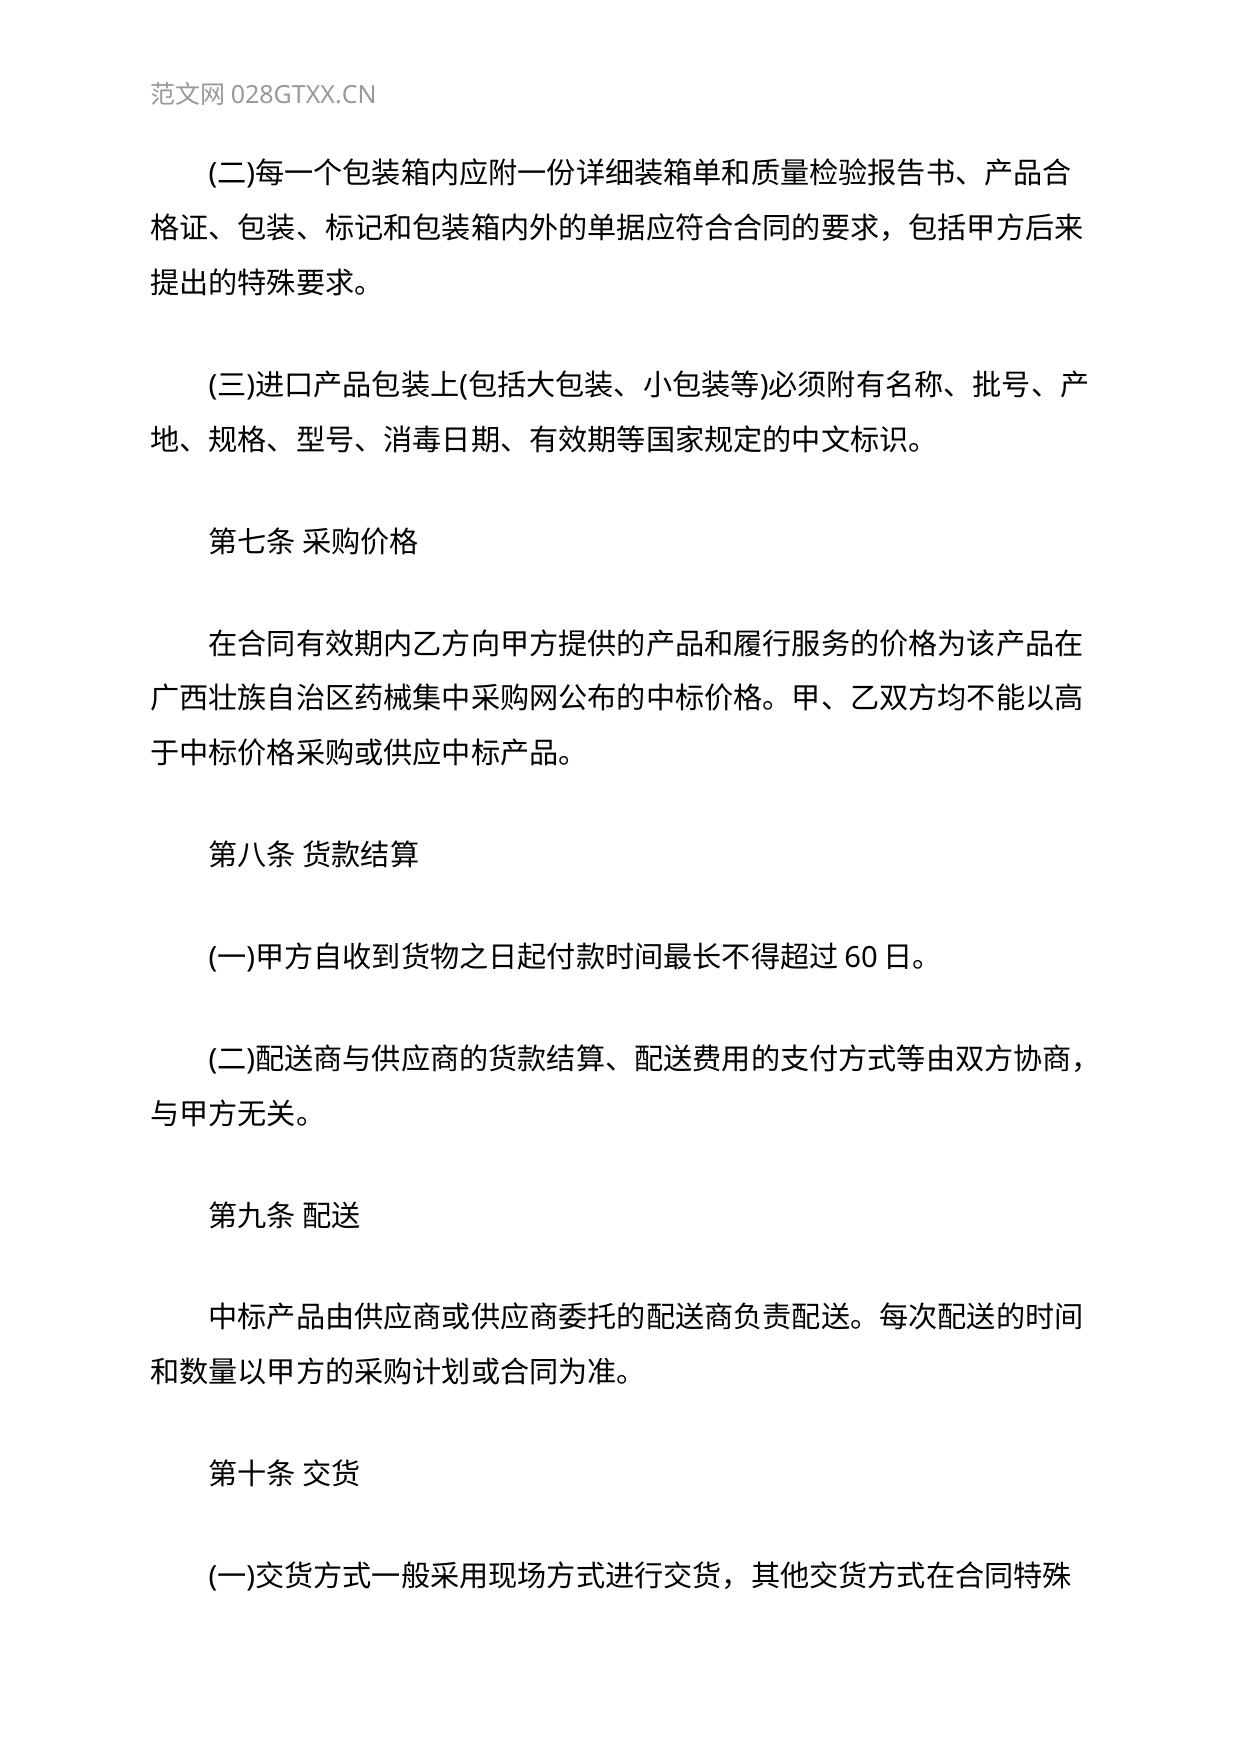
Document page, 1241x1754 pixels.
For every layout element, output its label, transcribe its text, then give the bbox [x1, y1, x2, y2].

text 第八条 货款结算 [150, 832, 1090, 874]
text 第十条 交货 [150, 1451, 1090, 1493]
text 在合同有效期内乙方向甲方提供的产品和履行服务的价格为该产品在广西壮族自治区药械集中采购网公布的中标价格。甲、乙双方均不能以高于中标价格采购或供应中标产品。 [150, 620, 1090, 772]
text 第七条 采购价格 [150, 518, 1090, 561]
text (一)甲方自收到货物之日起付款时间最长不得超过60日。 [150, 933, 1090, 976]
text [150, 1552, 1090, 1595]
text 第九条 配送 [150, 1192, 1090, 1234]
text (二)配送商与供应商的货款结算、配送费用的支付方式等由双方协商，与甲方无关。 [150, 1036, 1090, 1133]
text (三)进口产品包装上(包括大包装、小包装等)必须附有名称、批号、产地、规格、型号、消毒日期、有效期等国家规定的中文标识。 [150, 362, 1090, 459]
text (二)每一个包装箱内应附一份详细装箱单和质量检验报告书、产品合格证、包装、标记和包装箱内外的单据应符合合同的要求，包括甲方后来提出的特殊要求。 [150, 150, 1090, 302]
text 中标产品由供应商或供应商委托的配送商负责配送。每次配送的时间和数量以甲方的采购计划或合同为准。 [150, 1294, 1090, 1391]
